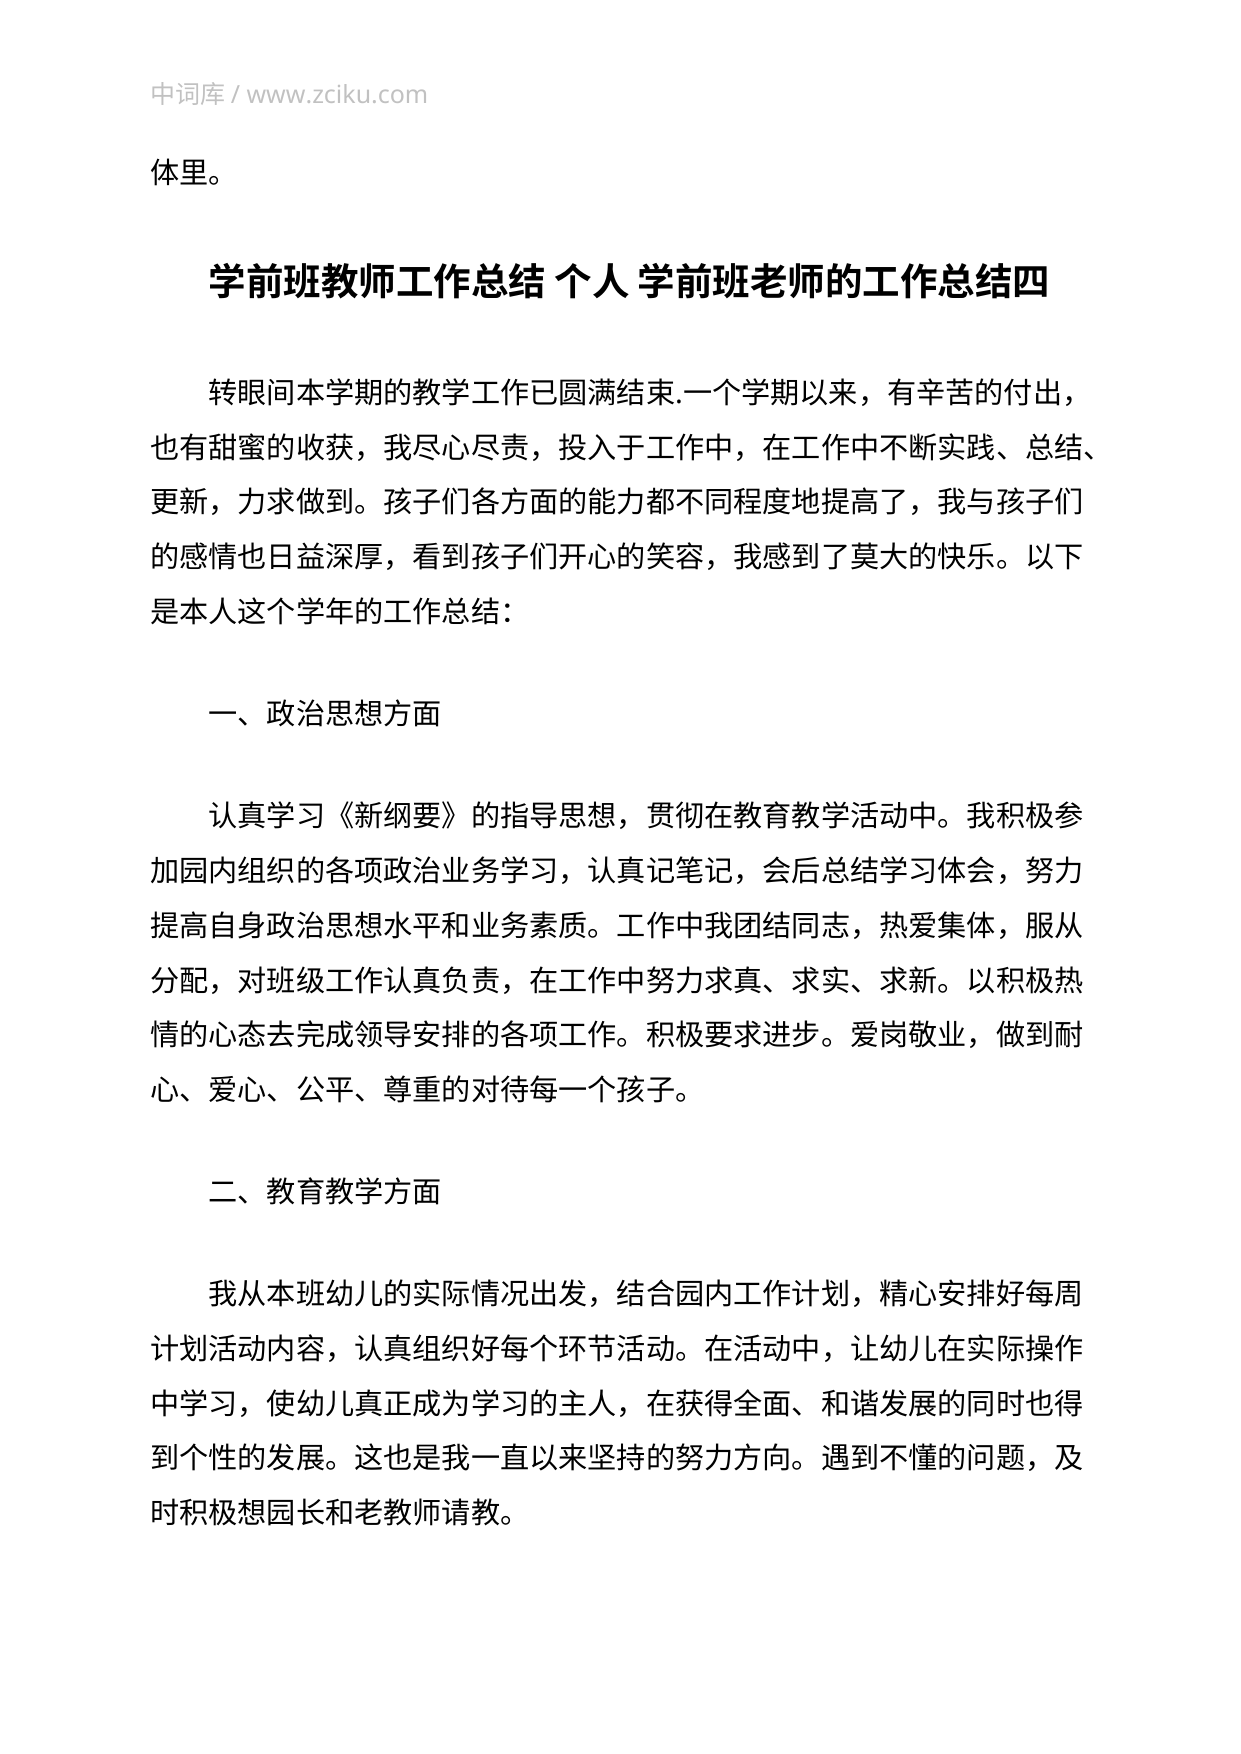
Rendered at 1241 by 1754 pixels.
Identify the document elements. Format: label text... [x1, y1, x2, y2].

text 学前班教师工作总结 个人 学前班老师的工作总结四 [150, 252, 1090, 306]
text 二、教育教学方面 [150, 1169, 1090, 1211]
text 一、政治思想方面 [150, 691, 1090, 733]
text 我从本班幼儿的实际情况出发，结合园内工作计划，精心安排好每周计划活动内容，认真组织好每个环节活动。在活动中，让幼儿在实际操作中学习，使幼儿真正成为学习的主人，在获得全面、和谐发展的同时也得到个性的发展。这也是我一直以来坚持的努力方向。遇到不懂的问题，及时积极想园长和老教师请教。 [150, 1270, 1090, 1532]
text 转眼间本学期的教学工作已圆满结束.一个学期以来，有辛苦的付出，也有甜蜜的收获，我尽心尽责，投入于工作中，在工作中不断实践、总结、更新，力求做到。孩子们各方面的能力都不同程度地提高了，我与孩子们的感情也日益深厚，看到孩子们开心的笑容，我感到了莫大的快乐。以下是本人这个学年的工作总结： [150, 369, 1090, 631]
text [150, 150, 1090, 192]
text 认真学习《新纲要》的指导思想，贯彻在教育教学活动中。我积极参加园内组织的各项政治业务学习，认真记笔记，会后总结学习体会，努力提高自身政治思想水平和业务素质。工作中我团结同志，热爱集体，服从分配，对班级工作认真负责，在工作中努力求真、求实、求新。以积极热情的心态去完成领导安排的各项工作。积极要求进步。爱岗敬业，做到耐心、爱心、公平、尊重的对待每一个孩子。 [150, 792, 1090, 1109]
